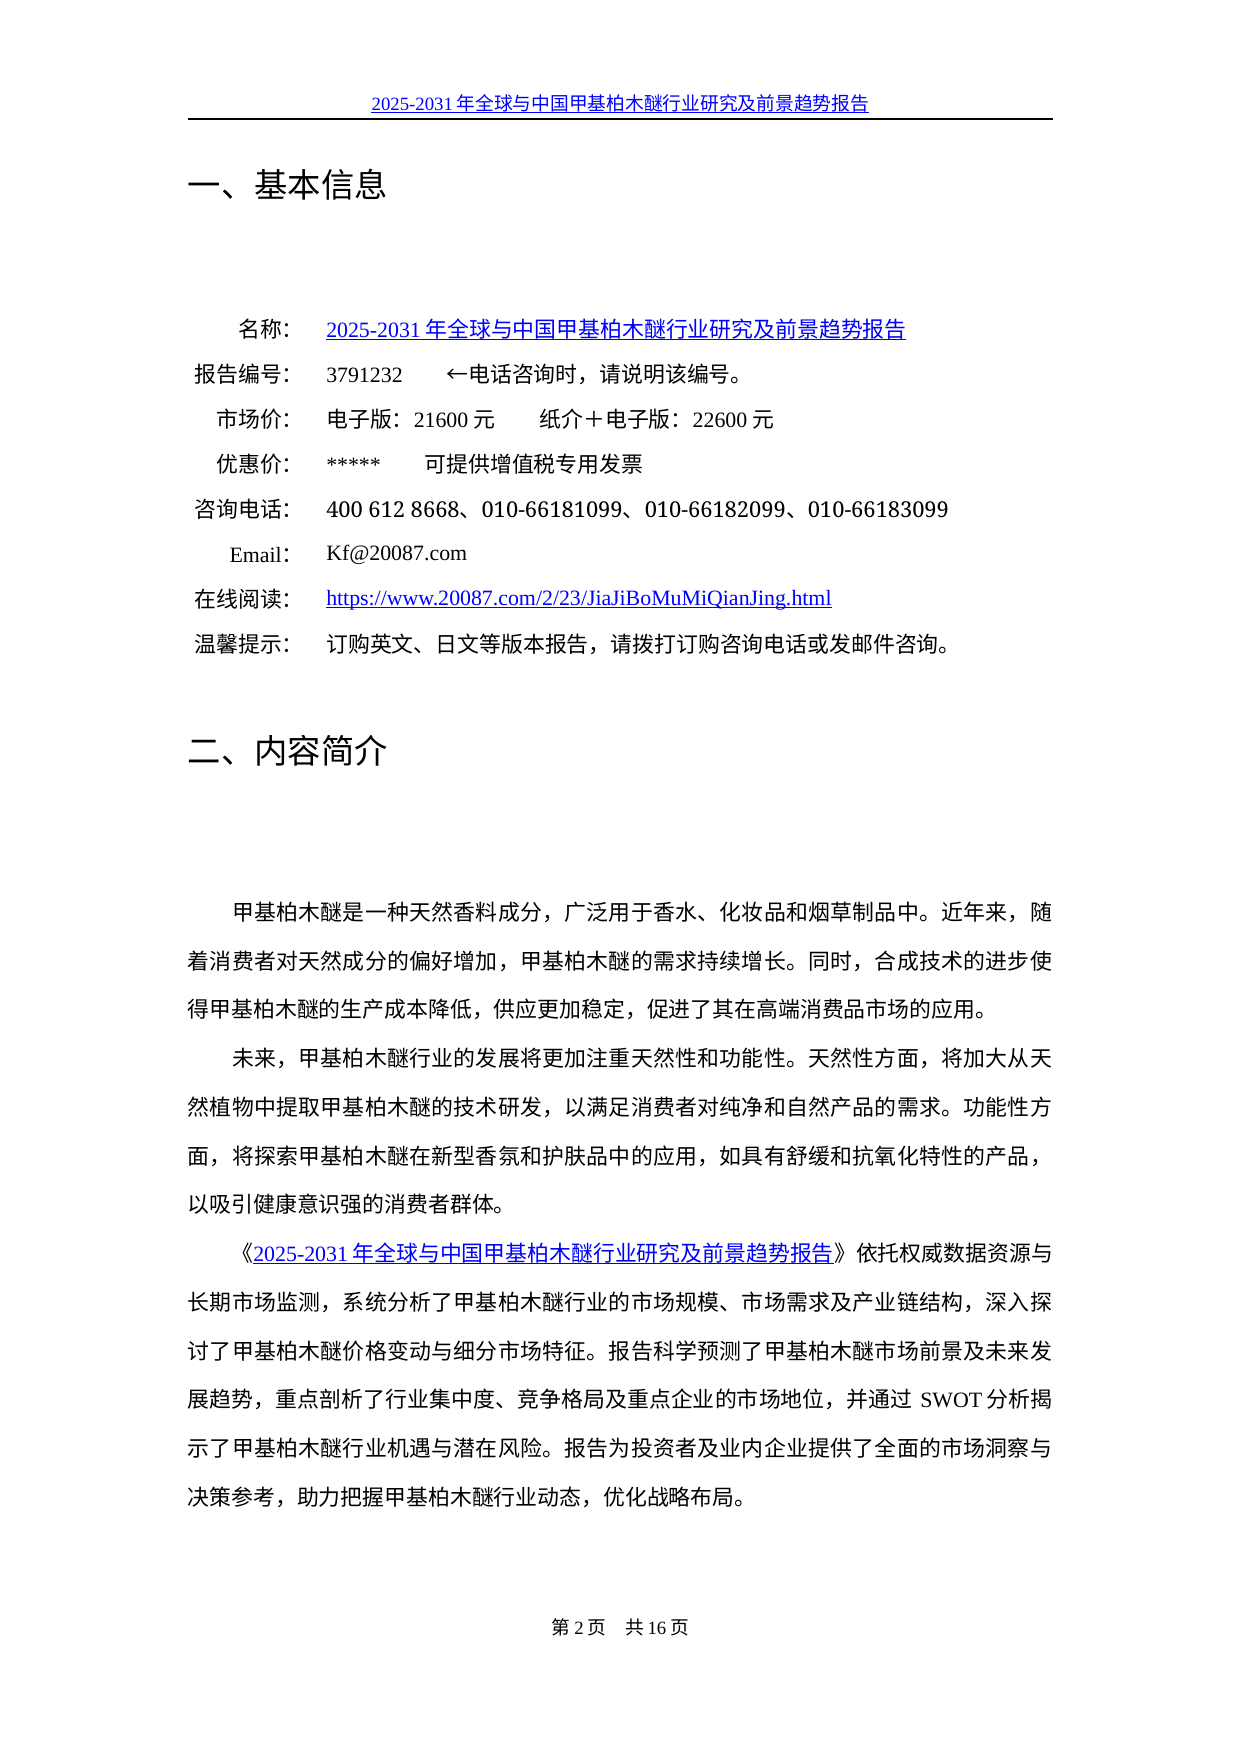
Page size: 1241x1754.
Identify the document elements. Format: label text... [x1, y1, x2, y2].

table_cell Email： [167, 537, 315, 582]
table_cell 咨询电话： [167, 492, 315, 537]
table_cell 在线阅读： [167, 582, 315, 627]
table_cell 400 612 8668、010-66181099、010-66182099、010-66183099 [315, 492, 1073, 537]
table_cell Kf@20087.com [315, 537, 1073, 582]
table_cell 3791232 ←电话咨询时，请说明该编号。 [315, 357, 1073, 402]
table_cell 市场价： [167, 402, 315, 447]
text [187, 894, 1053, 1512]
table_cell [315, 582, 1073, 627]
title 二、内容简介 [187, 717, 1053, 782]
table_cell ***** 可提供增值税专用发票 [315, 447, 1073, 492]
table_cell 报告编号： [167, 357, 315, 402]
table_header 2025-2031年全球与中国甲基柏木醚行业研究及前景趋势报告 [315, 312, 1073, 357]
table_cell 优惠价： [167, 447, 315, 492]
table_cell 订购英文、日文等版本报告，请拨打订购咨询电话或发邮件咨询。 [315, 627, 1073, 672]
title 一、基本信息 [187, 150, 1053, 215]
table_cell 电子版：21600 元 纸介＋电子版：22600 元 [315, 402, 1073, 447]
table_cell 温馨提示： [167, 627, 315, 672]
table_header 名称： [167, 312, 315, 357]
